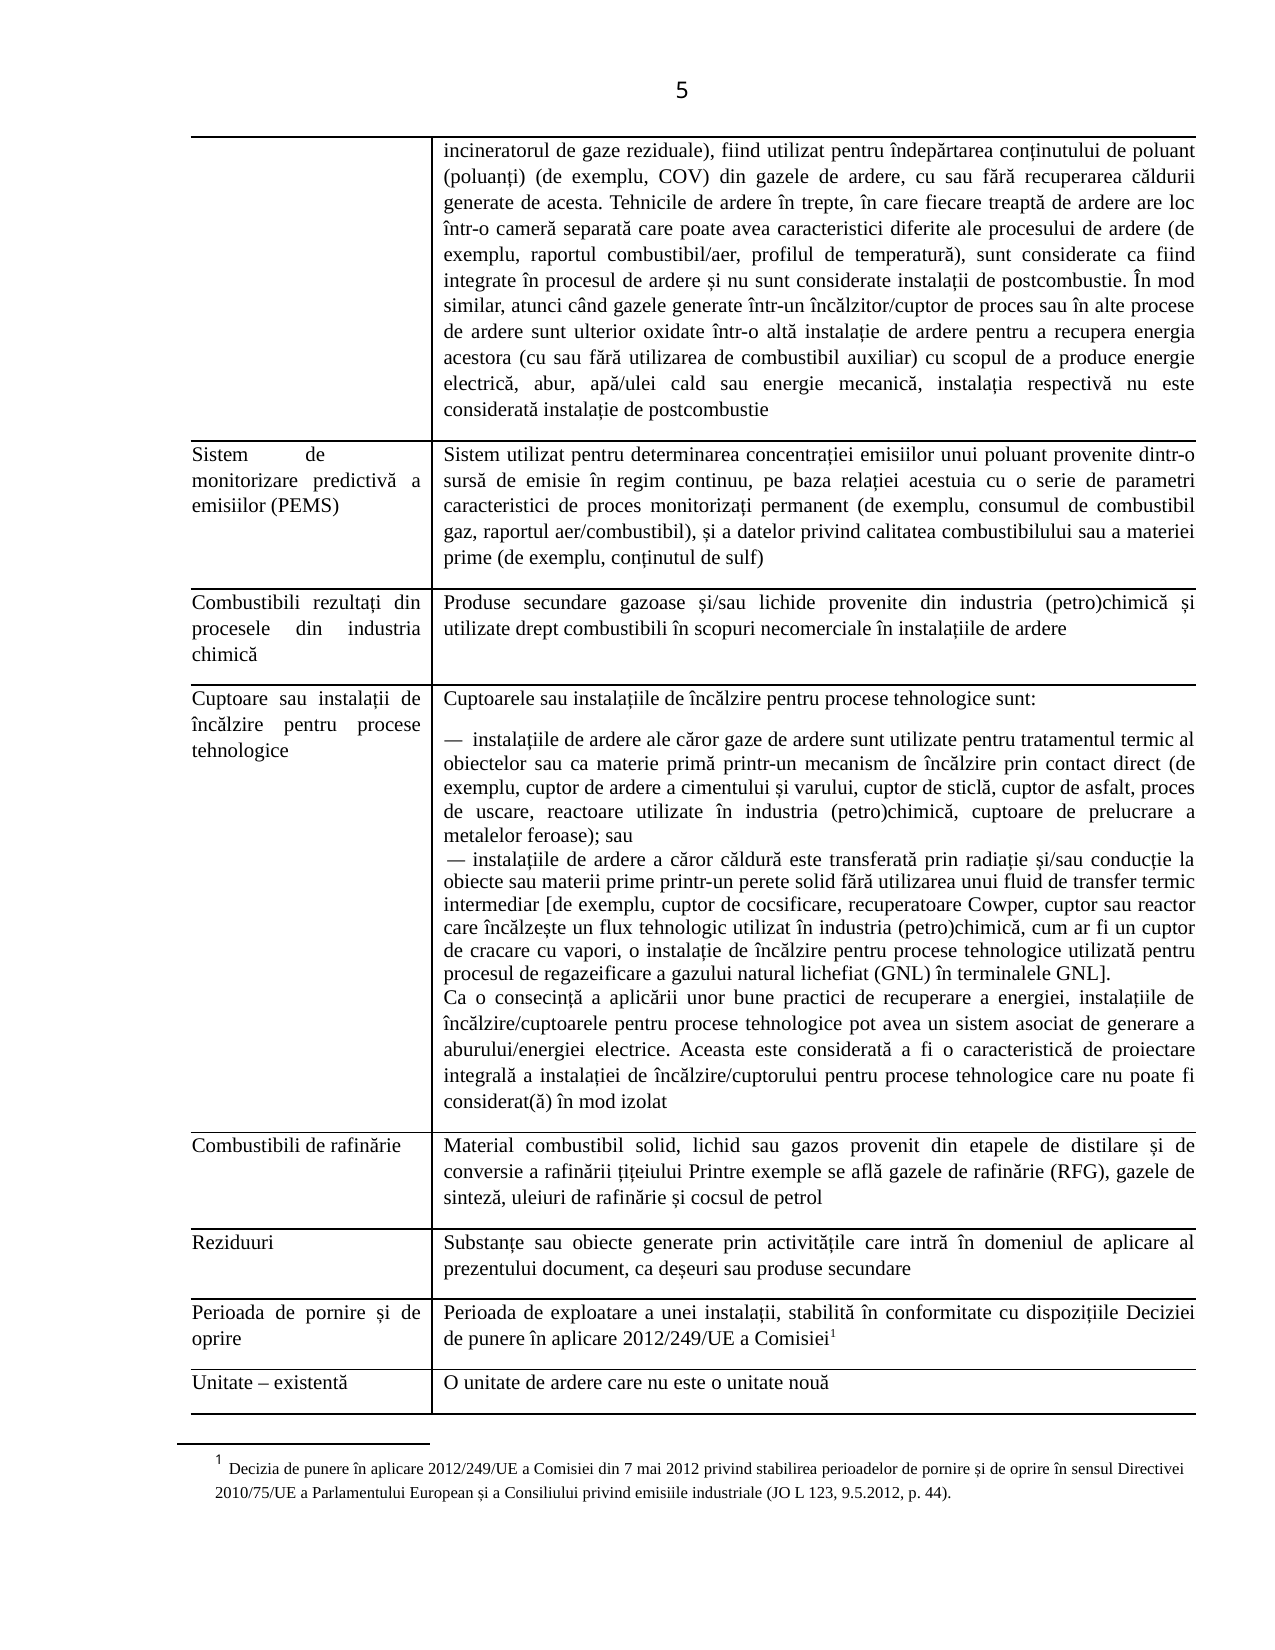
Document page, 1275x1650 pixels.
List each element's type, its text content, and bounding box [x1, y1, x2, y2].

table_cell Combustibili de rafinărie [191, 1133, 431, 1228]
table_cell Sistem de monitorizare predictivă a emisiilor (PEMS) [191, 442, 431, 588]
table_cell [191, 138, 431, 440]
table_cell Unitate – existentă [191, 1370, 431, 1413]
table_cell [433, 138, 1196, 440]
table_cell Substanțe sau obiecte generate prin activitățile care intră în domeniul de aplicare al prezentului document, ca deșeuri sau produse secundare [433, 1230, 1196, 1298]
table_cell Reziduuri [191, 1230, 431, 1298]
table_cell O unitate de ardere care nu este o unitate nouă [433, 1370, 1196, 1413]
table_cell Cuptoare sau instalații de încălzire pentru procese tehnologice [191, 686, 431, 1132]
table_cell Combustibili rezultați din procesele din industria chimică [191, 590, 431, 684]
table_cell Perioada de pornire și de oprire [191, 1300, 431, 1369]
table_cell Produse secundare gazoase și/sau lichide provenite din industria (petro)chimică și utilizate drept combustibili în scopuri necomerciale în instalațiile de ardere [433, 590, 1196, 684]
table_cell Material combustibil solid, lichid sau gazos provenit din etapele de distilare și de conversie a rafinării țițeiului Printre exemple se află gazele de rafinărie (RFG), gazele de sinteză, uleiuri de rafinărie și cocsul de petrol [433, 1133, 1196, 1228]
table_cell Sistem utilizat pentru determinarea concentrației emisiilor unui poluant provenite dintr-o sursă de emisie în regim continuu, pe baza relației acestuia cu o serie de parametri caracteristici de proces monitorizați permanent (de exemplu, consumul de combustibil gaz, raportul aer/combustibil), și a datelor privind calitatea combustibilului sau a materiei prime (de exemplu, conținutul de sulf) [433, 442, 1196, 588]
table_cell Cuptoarele sau instalațiile de încălzire pentru procese tehnologice sunt: instalațiile de ardere ale căror gaze de ardere sunt utilizate pentru tratamentul termic al obiectelor sau ca materie primă printr-un mecanism de încălzire prin contact direct (de exemplu, cuptor de ardere a cimentului și varului, cuptor de sticlă, cuptor de asfalt, proces de uscare, reactoare utilizate în industria (petro)chimică, cuptoare de prelucrare a metalelor feroase); sau instalațiile de ardere a căror căldură este transferată prin radiație și/sau conducție la obiecte sau materii prime printr-un perete solid fără utilizarea unui fluid de transfer termic intermediar [de exemplu, cuptor de cocsificare, recuperatoare Cowper, cuptor sau reactor care încălzește un flux tehnologic utilizat în industria (petro)chimică, cum ar fi un cuptor de cracare cu vapori, o instalație de încălzire pentru procese tehnologice utilizată pentru procesul de regazeificare a gazului natural lichefiat (GNL) în terminalele GNL]. Ca o consecință a aplicării unor bune practici de recuperare a energiei, instalațiile de încălzire/cuptoarele pentru procese tehnologice pot avea un sistem asociat de generare a aburului/energiei electrice. Aceasta este considerată a fi o caracteristică de proiectare integrală a instalației de încălzire/cuptorului pentru procese tehnologice care nu poate fi considerat(ă) în mod izolat [433, 686, 1196, 1132]
table_cell Perioada de exploatare a unei instalații, stabilită în conformitate cu dispozițiile Deciziei de punere în aplicare 2012/249/UE a Comisiei [433, 1300, 1196, 1369]
